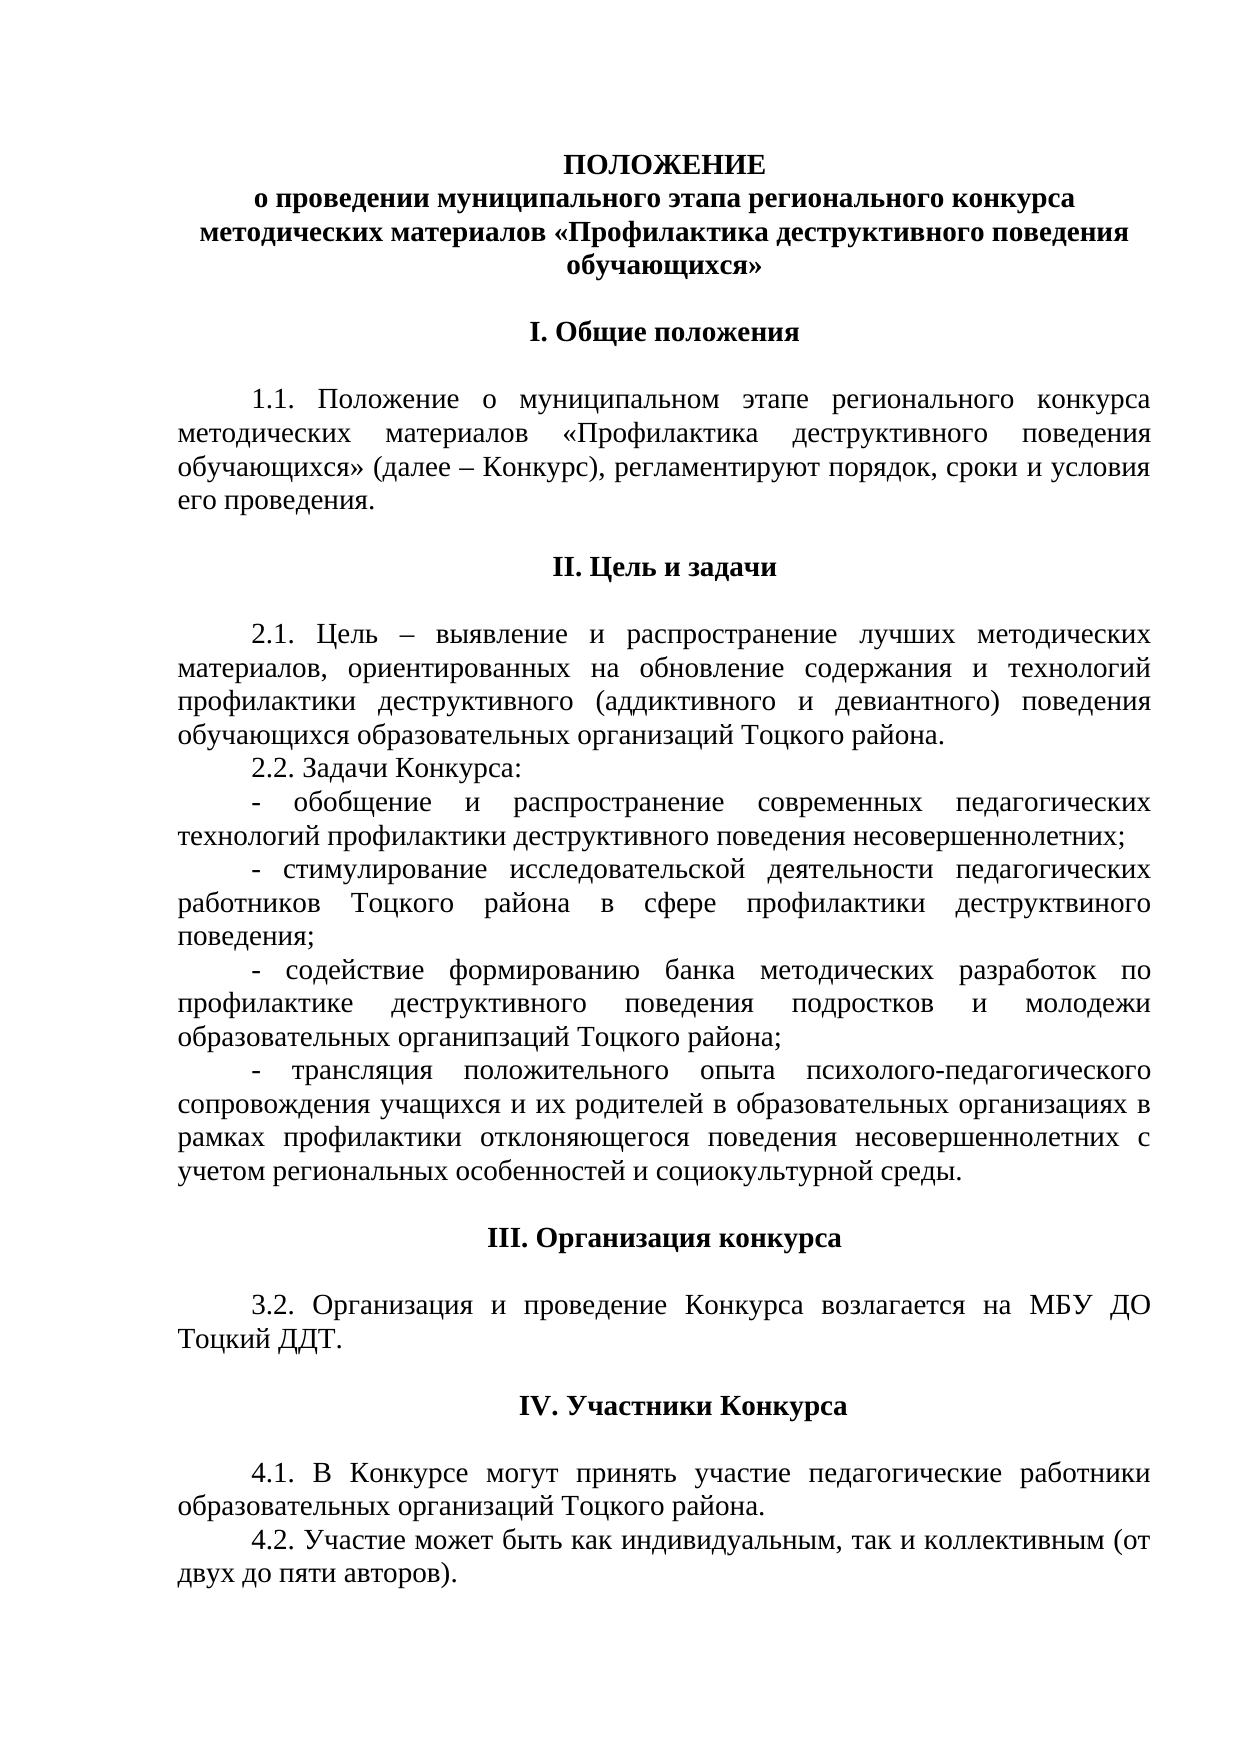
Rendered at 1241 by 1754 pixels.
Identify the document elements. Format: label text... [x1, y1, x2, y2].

text - содействие формированию банка методических разработок по профилактике деструктивного поведения подростков и молодежи образовательных органипзаций Тоцкого района; [177, 952, 1152, 1052]
text 2.2. Задачи Конкурса: [177, 751, 1152, 784]
text о проведении муниципального этапа регионального конкурса методических материалов «Профилактика деструктивного поведения обучающихся» [177, 180, 1152, 281]
text I. Общие положения [177, 314, 1152, 348]
text 1.1. Положение о муниципальном этапе регионального конкурса методических материалов «Профилактика деструктивного поведения обучающихся» (далее – Конкурс), регламентируют порядок, сроки и условия его проведения. [177, 382, 1152, 516]
text IV. Участники Конкурса [215, 1388, 1152, 1421]
text 4.1. В Конкурсе могут принять участие педагогические работники образовательных организаций Тоцкого района. [177, 1455, 1152, 1522]
text 2.1. Цель – выявление и распространение лучших методических материалов, ориентированных на обновление содержания и технологий профилактики деструктивного (аддиктивного и девиантного) поведения обучающихся образовательных организаций Тоцкого района. [177, 616, 1152, 751]
text 3.2. Организация и проведение Конкурса возлагается на МБУ ДО Тоцкий ДДТ. [177, 1287, 1152, 1354]
text - обобщение и распространение современных педагогических технологий профилактики деструктивного поведения несовершеннолетних; [177, 784, 1152, 851]
text - трансляция положительного опыта психолого-педагогического сопровождения учащихся и их родителей в образовательных организациях в рамках профилактики отклоняющегося поведения несовершеннолетних с учетом региональных особенностей и социокультурной среды. [177, 1052, 1152, 1187]
text II. Цель и задачи [177, 549, 1152, 583]
text - стимулирование исследовательской деятельности педагогических работников Тоцкого района в сфере профилактики деструктвиного поведения; [177, 851, 1152, 952]
text ПОЛОЖЕНИЕ [177, 147, 1152, 180]
text III. Организация конкурса [177, 1220, 1152, 1254]
text 4.2. Участие может быть как индивидуальным, так и коллективным (от двух до пяти авторов). [177, 1522, 1152, 1589]
